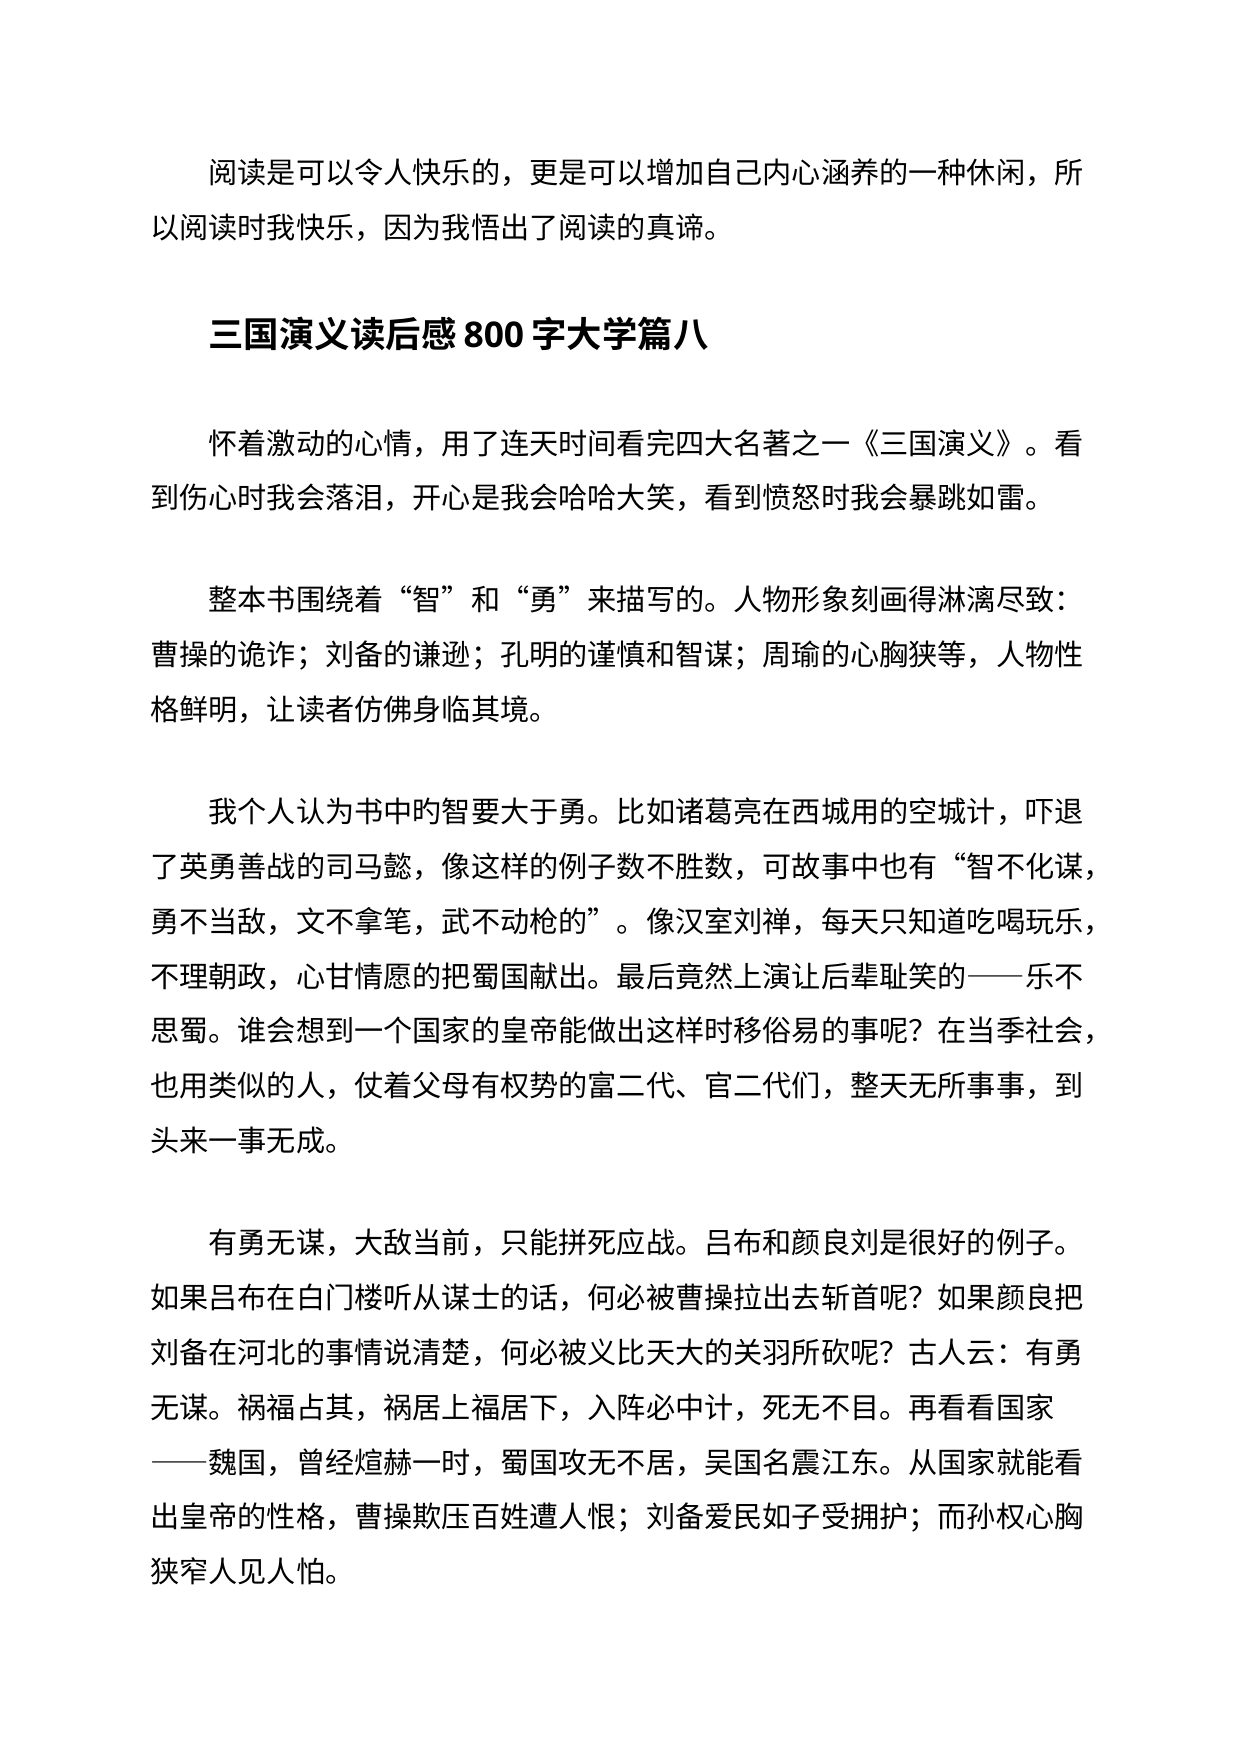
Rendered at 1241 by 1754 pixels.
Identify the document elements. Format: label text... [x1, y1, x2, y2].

text 整本书围绕着“智”和“勇”来描写的。人物形象刻画得淋漓尽致：曹操的诡诈；刘备的谦逊；孔明的谨慎和智谋；周瑜的心胸狭等，人物性格鲜明，让读者仿佛身临其境。 [150, 577, 1090, 729]
text 阅读是可以令人快乐的，更是可以增加自己内心涵养的一种休闲，所以阅读时我快乐，因为我悟出了阅读的真谛。 [150, 150, 1090, 247]
text 三国演义读后感800字大学篇八 [150, 307, 1090, 358]
text 有勇无谋，大敌当前，只能拼死应战。吕布和颜良刘是很好的例子。如果吕布在白门楼听从谋士的话，何必被曹操拉出去斩首呢？如果颜良把刘备在河北的事情说清楚，何必被义比天大的关羽所砍呢？古人云：有勇无谋。祸福占其，祸居上福居下，入阵必中计，死无不目。再看看国家——魏国，曾经煊赫一时，蜀国攻无不居，吴国名震江东。从国家就能看出皇帝的性格，曹操欺压百姓遭人恨；刘备爱民如子受拥护；而孙权心胸狭窄人见人怕。 [150, 1219, 1090, 1591]
text 我个人认为书中旳智要大于勇。比如诸葛亮在西城用的空城计，吓退了英勇善战的司马懿，像这样的例子数不胜数，可故事中也有“智不化谋，勇不当敌，文不拿笔，武不动枪的”。像汉室刘禅，每天只知道吃喝玩乐，不理朝政，心甘情愿的把蜀国献出。最后竟然上演让后辈耻笑的——乐不思蜀。谁会想到一个国家的皇帝能做出这样时移俗易的事呢？在当季社会，也用类似的人，仗着父母有权势的富二代、官二代们，整天无所事事，到头来一事无成。 [150, 788, 1090, 1160]
text 怀着激动的心情，用了连天时间看完四大名著之一《三国演义》。看到伤心时我会落泪，开心是我会哈哈大笑，看到愤怒时我会暴跳如雷。 [150, 420, 1090, 517]
